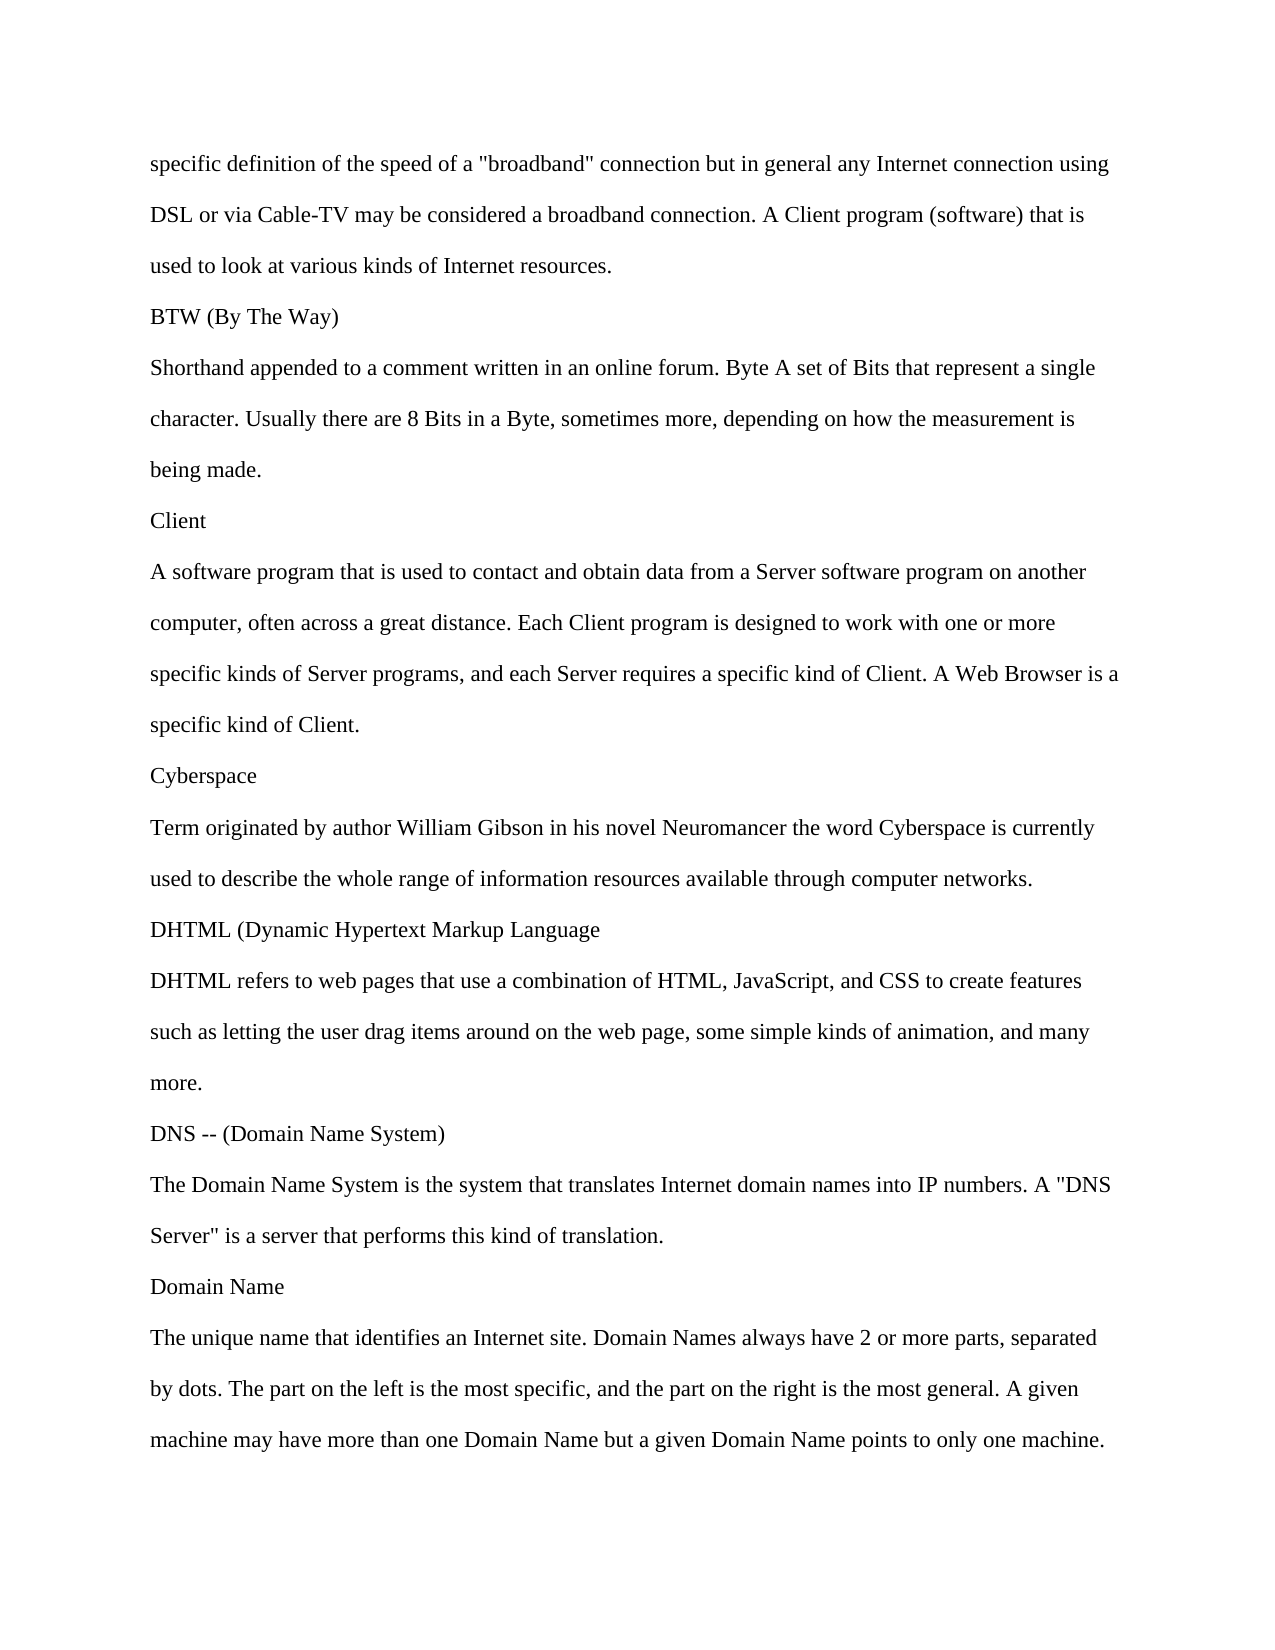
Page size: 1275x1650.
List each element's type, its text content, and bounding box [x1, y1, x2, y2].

text The unique name that identifies an Internet site. Domain Names always have 2 or more parts, separated [150, 1324, 1125, 1350]
text BTW (By The Way) [150, 303, 1125, 329]
text The Domain Name System is the system that translates Internet domain names into IP numbers. A "DNS [150, 1171, 1125, 1197]
text more. [150, 1069, 1125, 1095]
text Client [150, 507, 1125, 534]
text computer, often across a great distance. Each Client program is designed to work with one or more [150, 609, 1125, 636]
text Domain Name [150, 1273, 1125, 1299]
text used to look at various kinds of Internet resources. [150, 252, 1125, 278]
text specific kind of Client. [150, 711, 1125, 738]
text Shorthand appended to a comment written in an online forum. Byte A set of Bits that represent a single [150, 354, 1125, 381]
text being made. [150, 456, 1125, 483]
text Cyberspace [150, 762, 1125, 789]
text A software program that is used to contact and obtain data from a Server software program on another [150, 558, 1125, 585]
text specific definition of the speed of a "broadband" connection but in general any Internet connection using [150, 150, 1125, 176]
text DNS -- (Domain Name System) [150, 1120, 1125, 1146]
text used to describe the whole range of information resources available through computer networks. [150, 864, 1125, 891]
text by dots. The part on the left is the most specific, and the part on the right is the most general. A given [150, 1375, 1125, 1401]
text DHTML (Dynamic Hypertext Markup Language [150, 916, 1125, 942]
text specific kinds of Server programs, and each Server requires a specific kind of Client. A Web Browser is a [150, 660, 1125, 687]
text character. Usually there are 8 Bits in a Byte, sometimes more, depending on how the measurement is [150, 405, 1125, 432]
text Server" is a server that performs this kind of translation. [150, 1222, 1125, 1248]
text machine may have more than one Domain Name but a given Domain Name points to only one machine. [150, 1426, 1125, 1452]
text such as letting the user drag items around on the web page, some simple kinds of animation, and many [150, 1018, 1125, 1044]
text DSL or via Cable-TV may be considered a broadband connection. A Client program (software) that is [150, 201, 1125, 227]
text Term originated by author William Gibson in his novel Neuromancer the word Cyberspace is currently [150, 813, 1125, 840]
text DHTML refers to web pages that use a combination of HTML, JavaScript, and CSS to create features [150, 967, 1125, 993]
